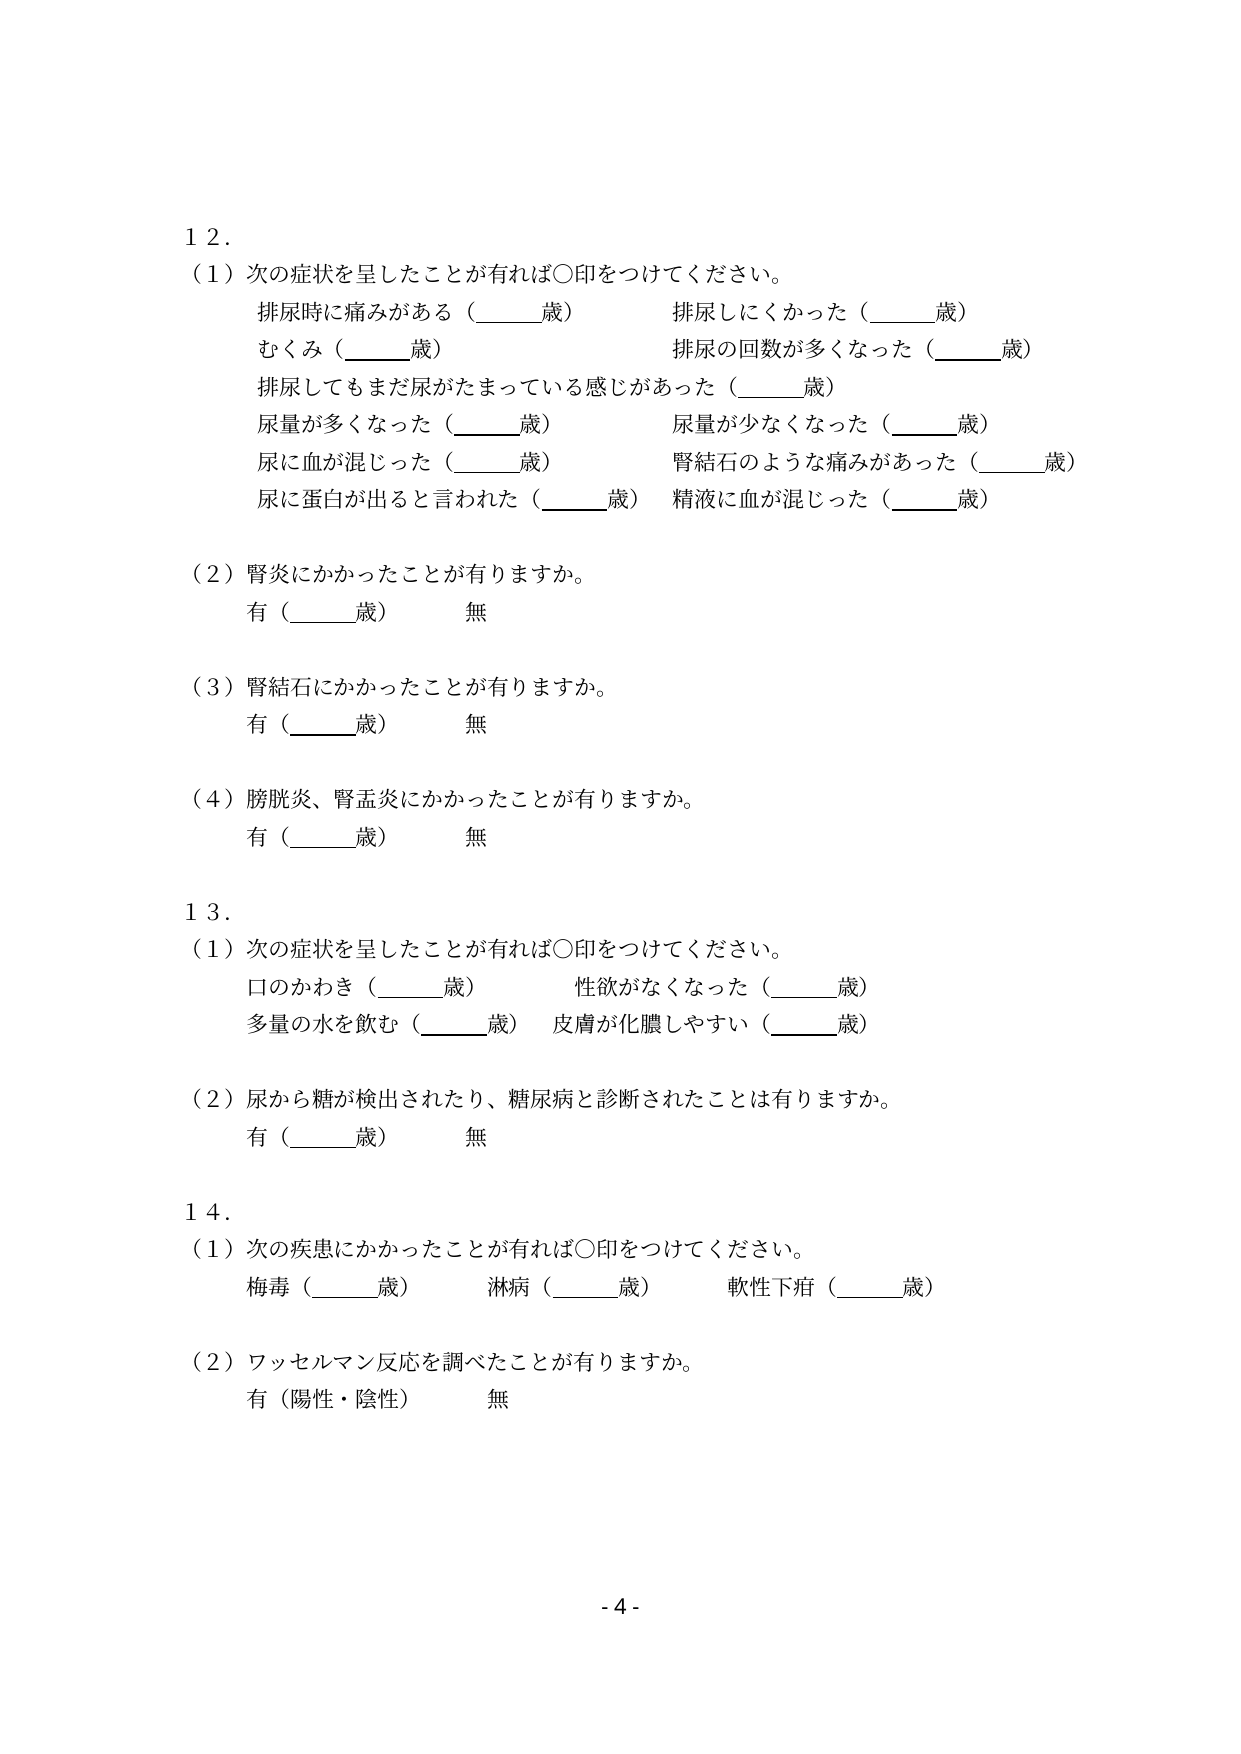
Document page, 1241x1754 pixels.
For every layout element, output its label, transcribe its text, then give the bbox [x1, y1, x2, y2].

text 有（陽性・陰性） 無 [181, 1379, 1092, 1417]
text 有（ 歳） 無 [181, 592, 1092, 629]
text （１）次の症状を呈したことが有れば○印をつけてください。 [181, 929, 1092, 967]
text 口のかわき（ 歳） 性欲がなくなった（ 歳） [181, 967, 1092, 1004]
text 有（ 歳） 無 [181, 704, 1092, 742]
text 尿量が多くなった（ 歳） 尿量が少なくなった（ 歳） [257, 404, 1116, 442]
text １３． [181, 892, 1092, 929]
text （２）尿から糖が検出されたり、糖尿病と診断されたことは有りますか。 [181, 1079, 1092, 1117]
text 有（ 歳） 無 [181, 1117, 1092, 1154]
text （４）膀胱炎、腎盂炎にかかったことが有りますか。 [181, 779, 1092, 817]
text むくみ（ 歳） 排尿の回数が多くなった（ 歳） [257, 329, 1116, 367]
text 排尿してもまだ尿がたまっている感じがあった（ 歳） [257, 367, 1116, 404]
text （３）腎結石にかかったことが有りますか。 [181, 667, 1092, 704]
text １２． [181, 217, 1092, 254]
text （２）腎炎にかかったことが有りますか。 [181, 554, 1092, 592]
text １４． [181, 1192, 1092, 1229]
text 尿に血が混じった（ 歳） 腎結石のような痛みがあった（ 歳） [257, 442, 1116, 479]
text 有（ 歳） 無 [181, 817, 1092, 854]
text 尿に蛋白が出ると言われた（ 歳） 精液に血が混じった（ 歳） [257, 479, 1116, 517]
text （１）次の症状を呈したことが有れば○印をつけてください。 [181, 254, 1092, 292]
text （１）次の疾患にかかったことが有れば○印をつけてください。 [181, 1229, 1092, 1267]
text （２）ワッセルマン反応を調べたことが有りますか。 [181, 1342, 1092, 1379]
text 排尿時に痛みがある（ 歳） 排尿しにくかった（ 歳） [257, 292, 1116, 329]
text 梅毒（ 歳） 淋病（ 歳） 軟性下疳（ 歳） [181, 1267, 1092, 1304]
text 多量の水を飲む（ 歳） 皮膚が化膿しやすい（ 歳） [181, 1004, 1092, 1042]
